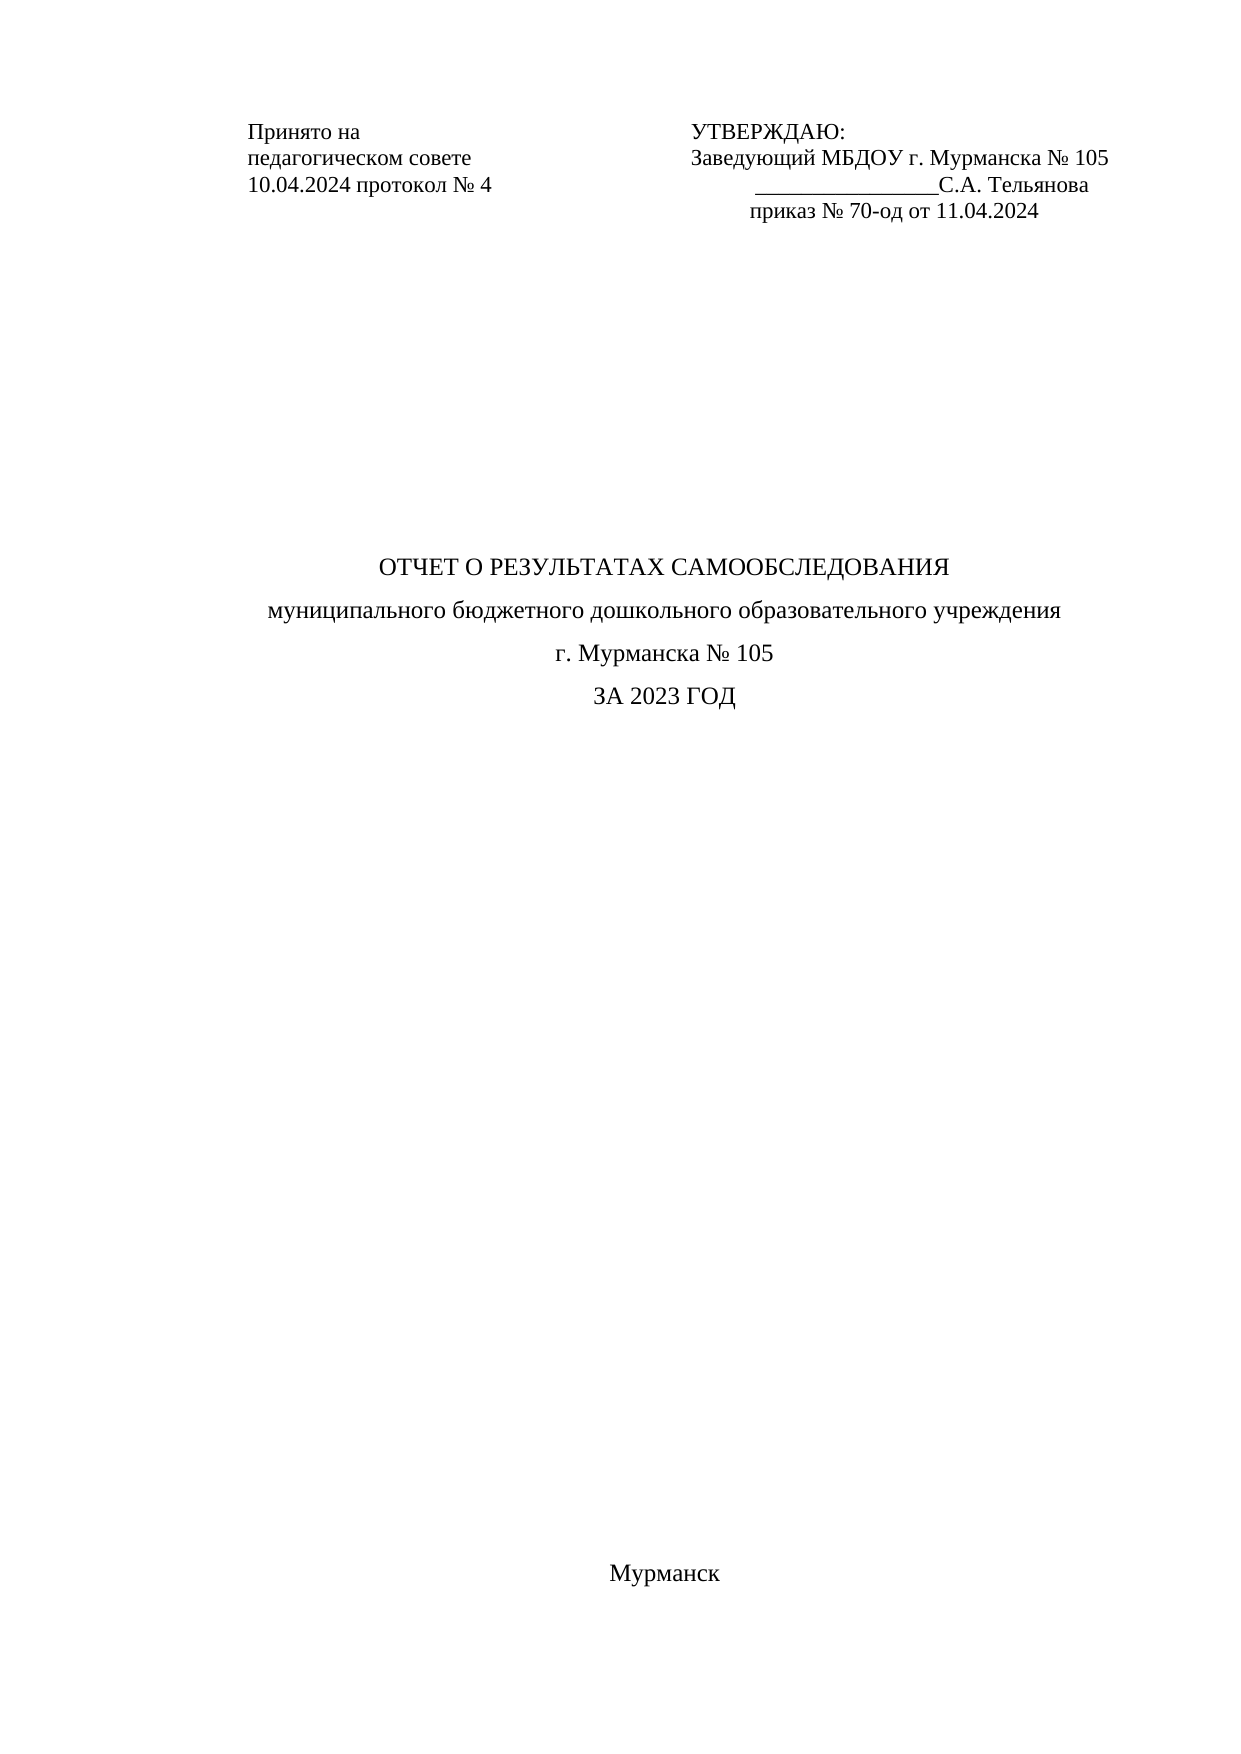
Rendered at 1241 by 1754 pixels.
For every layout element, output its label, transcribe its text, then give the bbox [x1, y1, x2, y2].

table_header Принято на педагогическом совете 10.04.2024 протокол № 4 [177, 118, 679, 250]
table_header УТВЕРЖДАЮ: Заведующий МБДОУ г. Мурманска № 105 ________________С.А. Тельянова приказ № 70-од от 11.04.2024 [679, 118, 1126, 250]
text Мурманск [177, 1558, 1152, 1587]
text ЗА 2023 ГОД [177, 681, 1152, 710]
text муниципального бюджетного дошкольного образовательного учреждения [177, 595, 1152, 624]
text ОТЧЕТ О РЕЗУЛЬТАТАХ САМООБСЛЕДОВАНИЯ [177, 552, 1152, 581]
text г. Мурманска № 105 [177, 638, 1152, 667]
